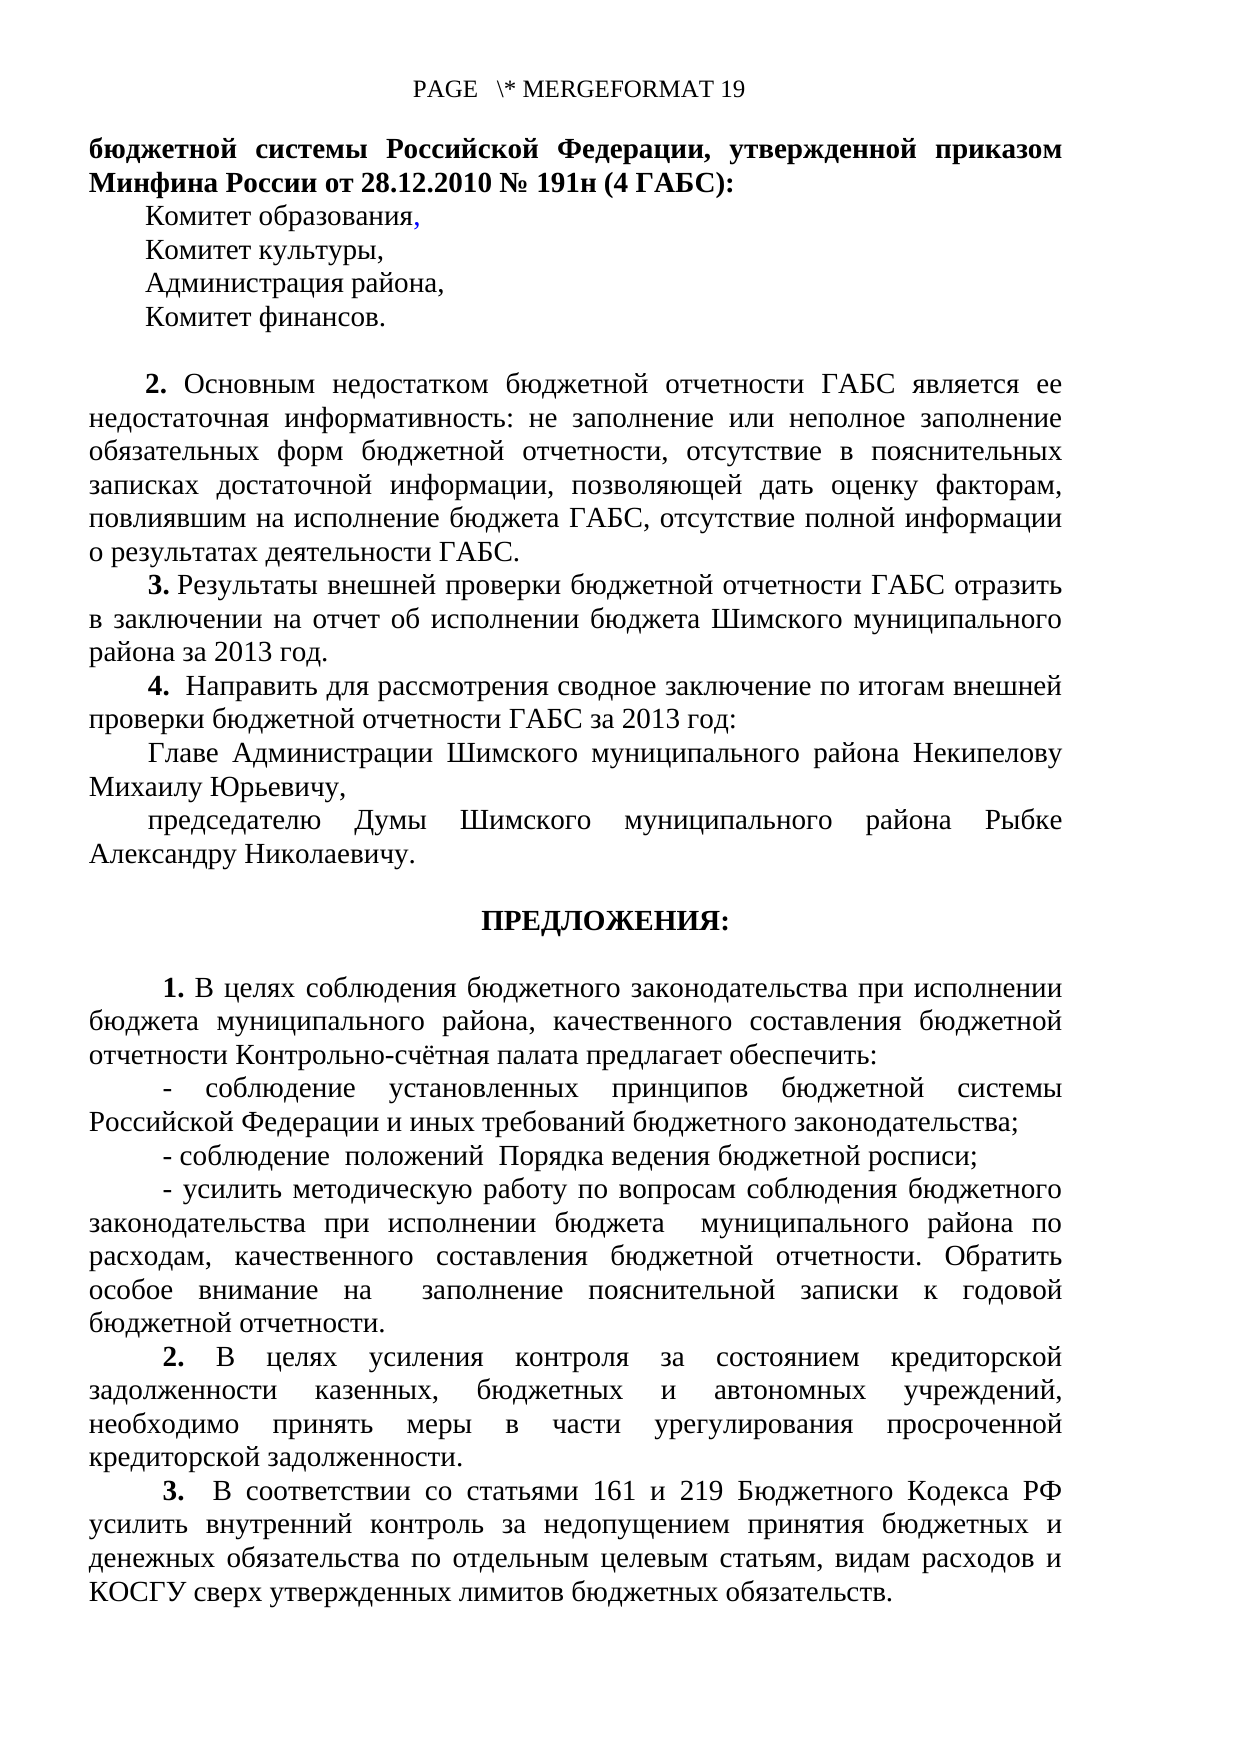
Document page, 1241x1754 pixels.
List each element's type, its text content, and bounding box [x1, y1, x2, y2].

text Комитет финансов. [89, 299, 1063, 333]
text председателю Думы Шимского муниципального района Рыбке Александру Николаевичу. [89, 802, 1063, 869]
text Комитет культуры, [89, 232, 1063, 266]
text 2. В целях усиления контроля за состоянием кредиторской задолженности казенных, бюджетных и автономных учреждений, необходимо принять меры в части урегулирования просроченной кредиторской задолженности. [89, 1339, 1063, 1473]
text Комитет образования, [89, 198, 1063, 232]
text 3. Результаты внешней проверки бюджетной отчетности ГАБС отразить в заключении на отчет об исполнении бюджета Шимского муниципального района за 2013 год. [89, 567, 1063, 668]
text 1. В целях соблюдения бюджетного законодательства при исполнении бюджета муниципального района, качественного составления бюджетной отчетности Контрольно-счётная палата предлагает обеспечить: [89, 970, 1063, 1071]
text - соблюдение установленных принципов бюджетной системы Российской Федерации и иных требований бюджетного законодательства; [89, 1071, 1063, 1138]
text Администрация района, [89, 266, 1063, 299]
text Главе Администрации Шимского муниципального района Некипелову Михаилу Юрьевичу, [89, 735, 1063, 802]
text - соблюдение положений Порядка ведения бюджетной росписи; [89, 1138, 1063, 1171]
text 2. Основным недостатком бюджетной отчетности ГАБС является ее недостаточная информативность: не заполнение или неполное заполнение обязательных форм бюджетной отчетности, отсутствие в пояснительных записках достаточной информации, позволяющей дать оценку факторам, повлиявшим на исполнение бюджета ГАБС, отсутствие полной информации о результатах деятельности ГАБС. [89, 366, 1063, 567]
text - усилить методическую работу по вопросам соблюдения бюджетного законодательства при исполнении бюджета муниципального района по расходам, качественного составления бюджетной отчетности. Обратить особое внимание на заполнение пояснительной записки к годовой бюджетной отчетности. [89, 1171, 1063, 1339]
text ПРЕДЛОЖЕНИЯ: [89, 903, 1063, 936]
text 3. В соответствии со статьями 161 и 219 Бюджетного Кодекса РФ усилить внутренний контроль за недопущением принятия бюджетных и денежных обязательства по отдельным целевым статьям, видам расходов и КОСГУ сверх утвержденных лимитов бюджетных обязательств. [89, 1473, 1063, 1607]
text 4. Направить для рассмотрения сводное заключение по итогам внешней проверки бюджетной отчетности ГАБС за 2013 год: [89, 668, 1063, 735]
